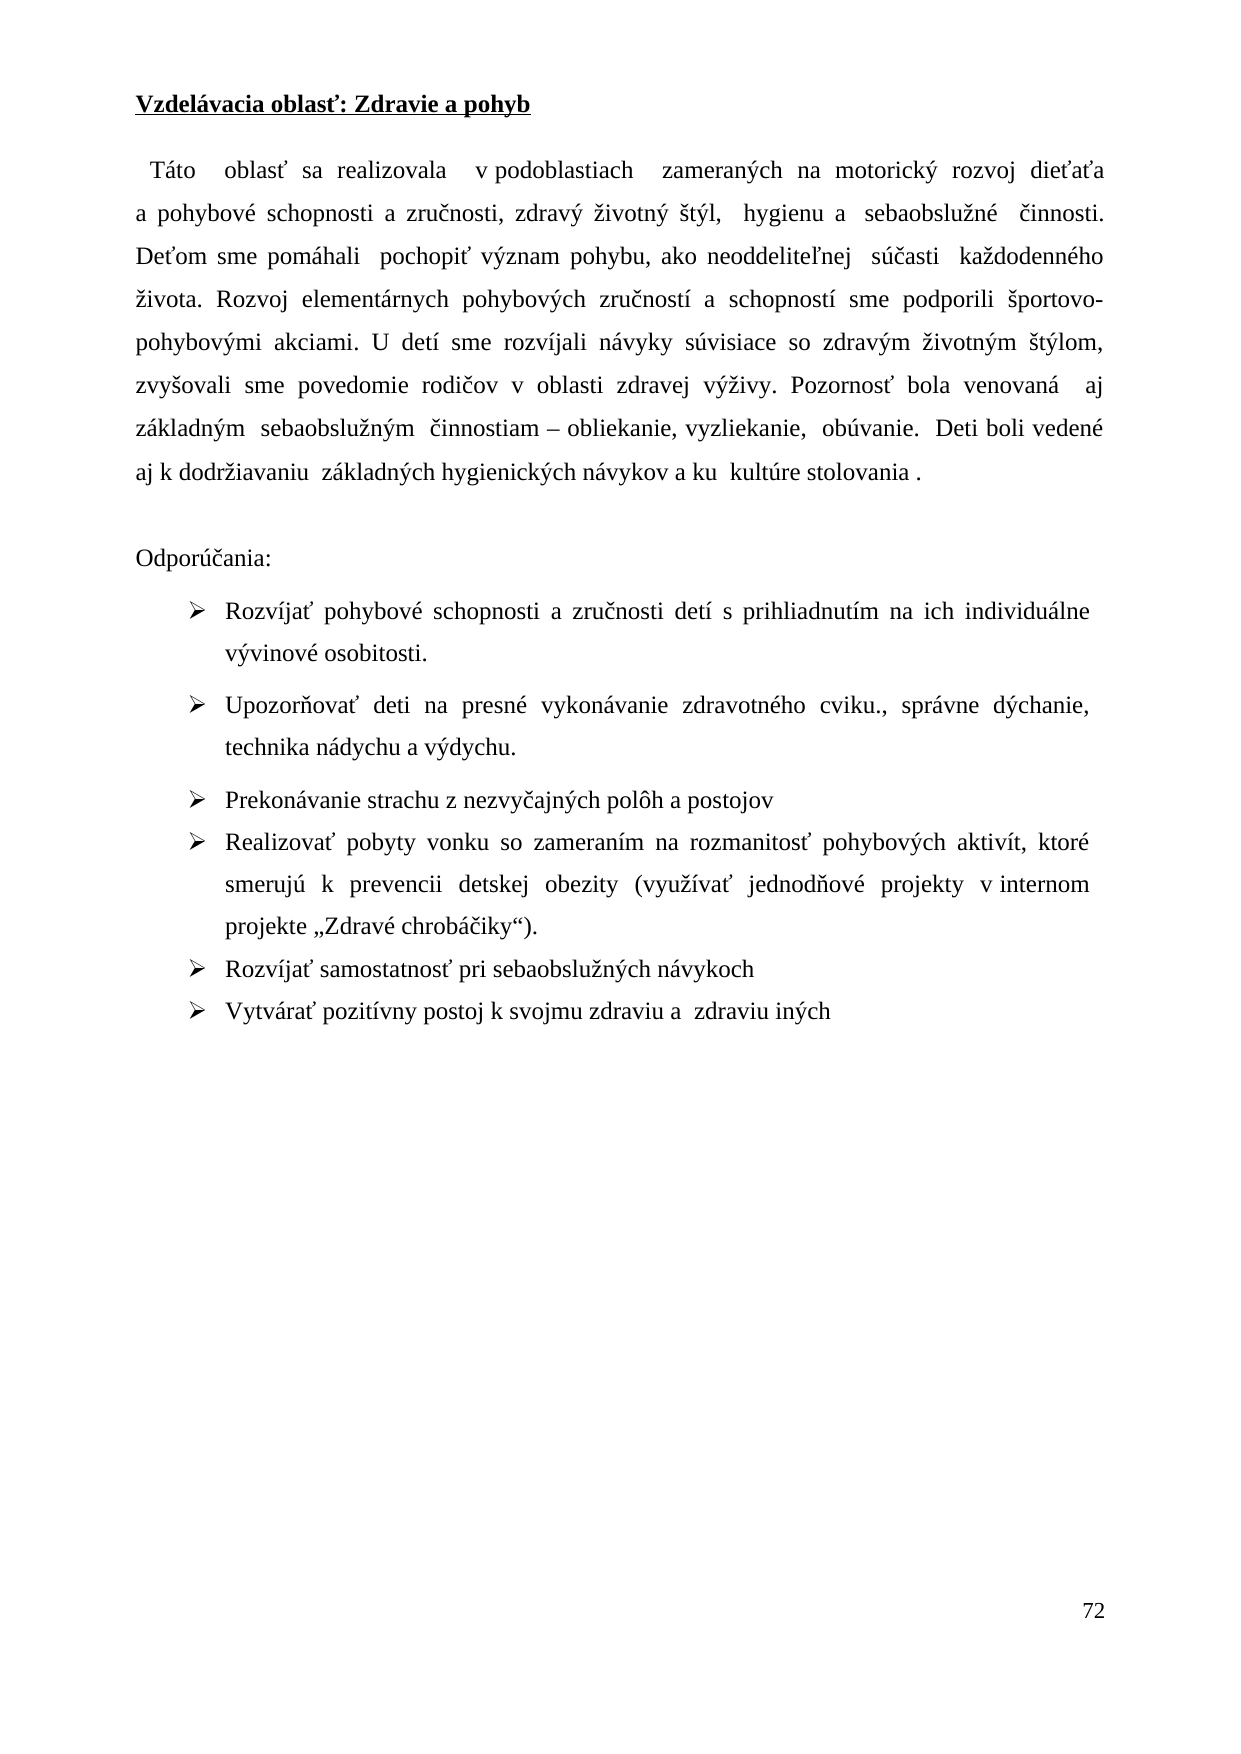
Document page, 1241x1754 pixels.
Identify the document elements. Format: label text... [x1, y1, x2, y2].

list Upozorňovať deti na presné vykonávanie zdravotného cviku., správne dýchanie, technika nádychu a výdychu. [187, 691, 1090, 761]
list Rozvíjať samostatnosť pri sebaobslužných návykoch [187, 954, 1090, 982]
text Odporúčania: [135, 543, 1105, 572]
list Prekonávanie strachu z nezvyčajných polôh a postojov [187, 785, 1090, 813]
text Vzdelávacia oblasť: Zdravie a pohyb [135, 89, 1105, 117]
list Vytvárať pozitívny postoj k svojmu zdraviu a zdraviu iných [187, 996, 1109, 1025]
list Realizovať pobyty vonku so zameraním na rozmanitosť pohybových aktivít, ktoré smerujú k prevencii detskej obezity (využívať jednodňové projekty v internom projekte „Zdravé chrobáčiky“). [187, 827, 1090, 940]
list Rozvíjať pohybové schopnosti a zručnosti detí s prihliadnutím na ich individuálne vývinové osobitosti. [187, 596, 1090, 667]
text Táto oblasť sa realizovala v podoblastiach zameraných na motorický rozvoj dieťaťa a pohybové schopnosti a zručnosti, zdravý životný štýl, hygienu a sebaobslužné činnosti. Deťom sme pomáhali pochopiť význam pohybu, ako neoddeliteľnej súčasti každodenného života. Rozvoj elementárnych pohybových zručností a schopností sme podporili športovo-pohybovými akciami. U detí sme rozvíjali návyky súvisiace so zdravým životným štýlom, zvyšovali sme povedomie rodičov v oblasti zdravej výživy. Pozornosť bola venovaná aj základným sebaobslužným činnostiam – obliekanie, vyzliekanie, obúvanie. Deti boli vedené aj k dodržiavaniu základných hygienických návykov a ku kultúre stolovania . [135, 155, 1105, 485]
